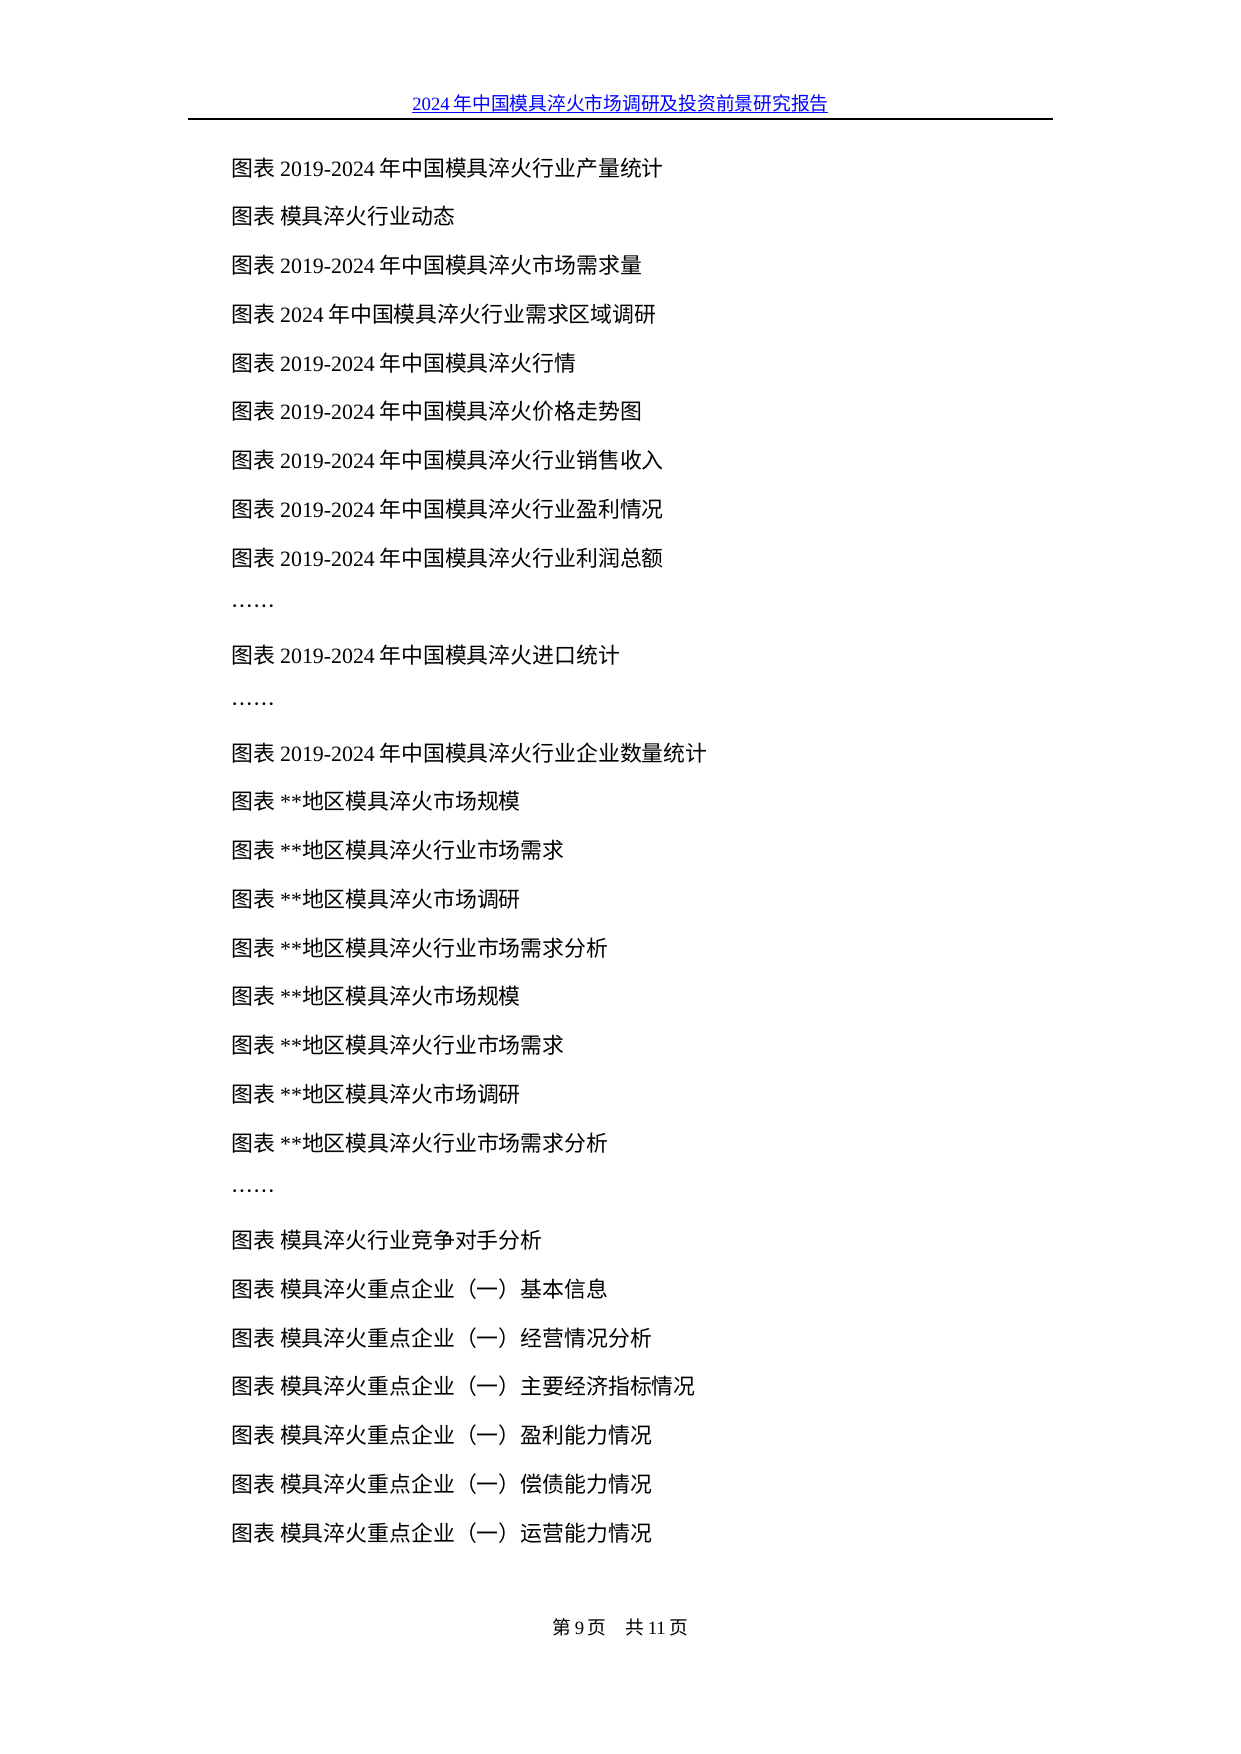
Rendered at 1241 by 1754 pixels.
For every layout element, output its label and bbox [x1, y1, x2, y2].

text [187, 150, 1053, 1548]
